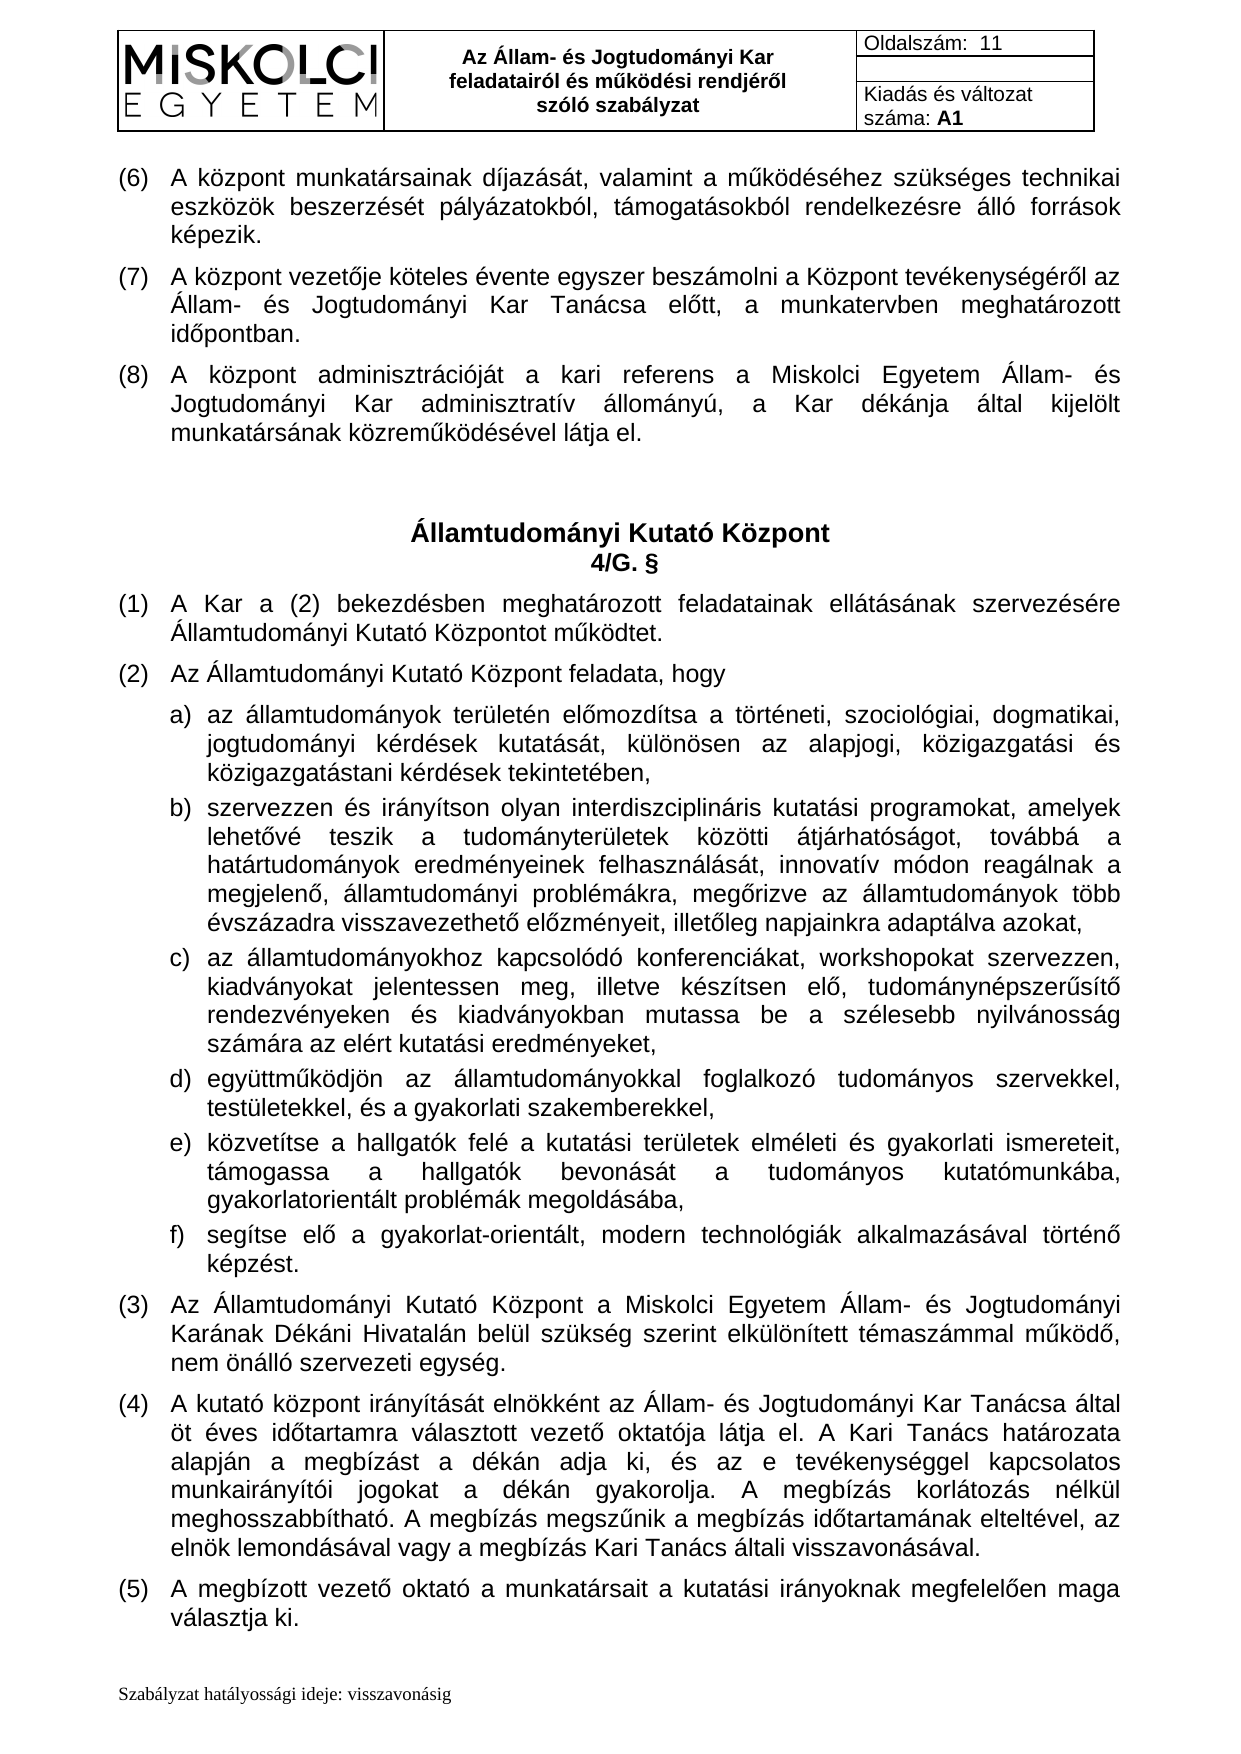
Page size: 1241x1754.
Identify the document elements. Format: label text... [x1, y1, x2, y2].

list A központ vezetője köteles évente egyszer beszámolni a Központ tevékenységéről az Állam- és Jogtudományi Kar Tanácsa előtt, a munkatervben meghatározott időpontban. [118, 262, 1122, 348]
picture [125, 44, 377, 117]
list az államtudományokhoz kapcsolódó konferenciákat, workshopokat szervezzen, kiadványokat jelentessen meg, illetve készítsen elő, tudománynépszerűsítő rendezvényeken és kiadványokban mutassa be a szélesebb nyilvánosság számára az elért kutatási eredményeket, [169, 943, 1122, 1058]
list segítse elő a gyakorlat-orientált, modern technológiák alkalmazásával történő képzést. [169, 1220, 1122, 1278]
list A központ munkatársainak díjazását, valamint a működéséhez szükséges technikai eszközök beszerzését pályázatokból, támogatásokból rendelkezésre álló források képezik. [118, 163, 1122, 249]
list Az Államtudományi Kutató Központ a Miskolci Egyetem Állam- és Jogtudományi Karának Dékáni Hivatalán belül szükség szerint elkülönített témaszámmal működő, nem önálló szervezeti egység. [118, 1290, 1122, 1377]
list közvetítse a hallgatók felé a kutatási területek elméleti és gyakorlati ismereteit, támogassa a hallgatók bevonását a tudományos kutatómunkába, gyakorlatorientált problémák megoldásába, [169, 1128, 1122, 1214]
text Államtudományi Kutató Központ [118, 517, 1122, 548]
list együttműködjön az államtudományokkal foglalkozó tudományos szervekkel, testületekkel, és a gyakorlati szakemberekkel, [169, 1064, 1122, 1122]
list A központ adminisztrációját a kari referens a Miskolci Egyetem Állam- és Jogtudományi Kar adminisztratív állományú, a Kar dékánja által kijelölt munkatársának közreműködésével látja el. [118, 360, 1122, 447]
list 4/G. § [591, 548, 1122, 577]
list A Kar a (2) bekezdésben meghatározott feladatainak ellátásának szervezésére Államtudományi Kutató Központot működtet. [118, 589, 1122, 647]
list A kutató központ irányítását elnökként az Állam- és Jogtudományi Kar Tanácsa által öt éves időtartamra választott vezető oktatója látja el. A Kari Tanács határozata alapján a megbízást a dékán adja ki, és az e tevékenységgel kapcsolatos munkairányítói jogokat a dékán gyakorolja. A megbízás korlátozás nélkül meghosszabbítható. A megbízás megszűnik a megbízás időtartamának elteltével, az elnök lemondásával vagy a megbízás Kari Tanács általi visszavonásával. [118, 1389, 1122, 1562]
list szervezzen és irányítson olyan interdiszciplináris kutatási programokat, amelyek lehetővé teszik a tudományterületek közötti átjárhatóságot, továbbá a határtudományok eredményeinek felhasználását, innovatív módon reagálnak a megjelenő, államtudományi problémákra, megőrizve az államtudományok több évszázadra visszavezethető előzményeit, illetőleg napjainkra adaptálva azokat, [169, 793, 1122, 937]
list A megbízott vezető oktató a munkatársait a kutatási irányoknak megfelelően maga választja ki. [118, 1574, 1122, 1632]
list Az Államtudományi Kutató Központ feladata, hogy [118, 659, 1122, 688]
list az államtudományok területén előmozdítsa a történeti, szociológiai, dogmatikai, jogtudományi kérdések kutatását, különösen az alapjogi, közigazgatási és közigazgatástani kérdések tekintetében, [169, 700, 1122, 787]
